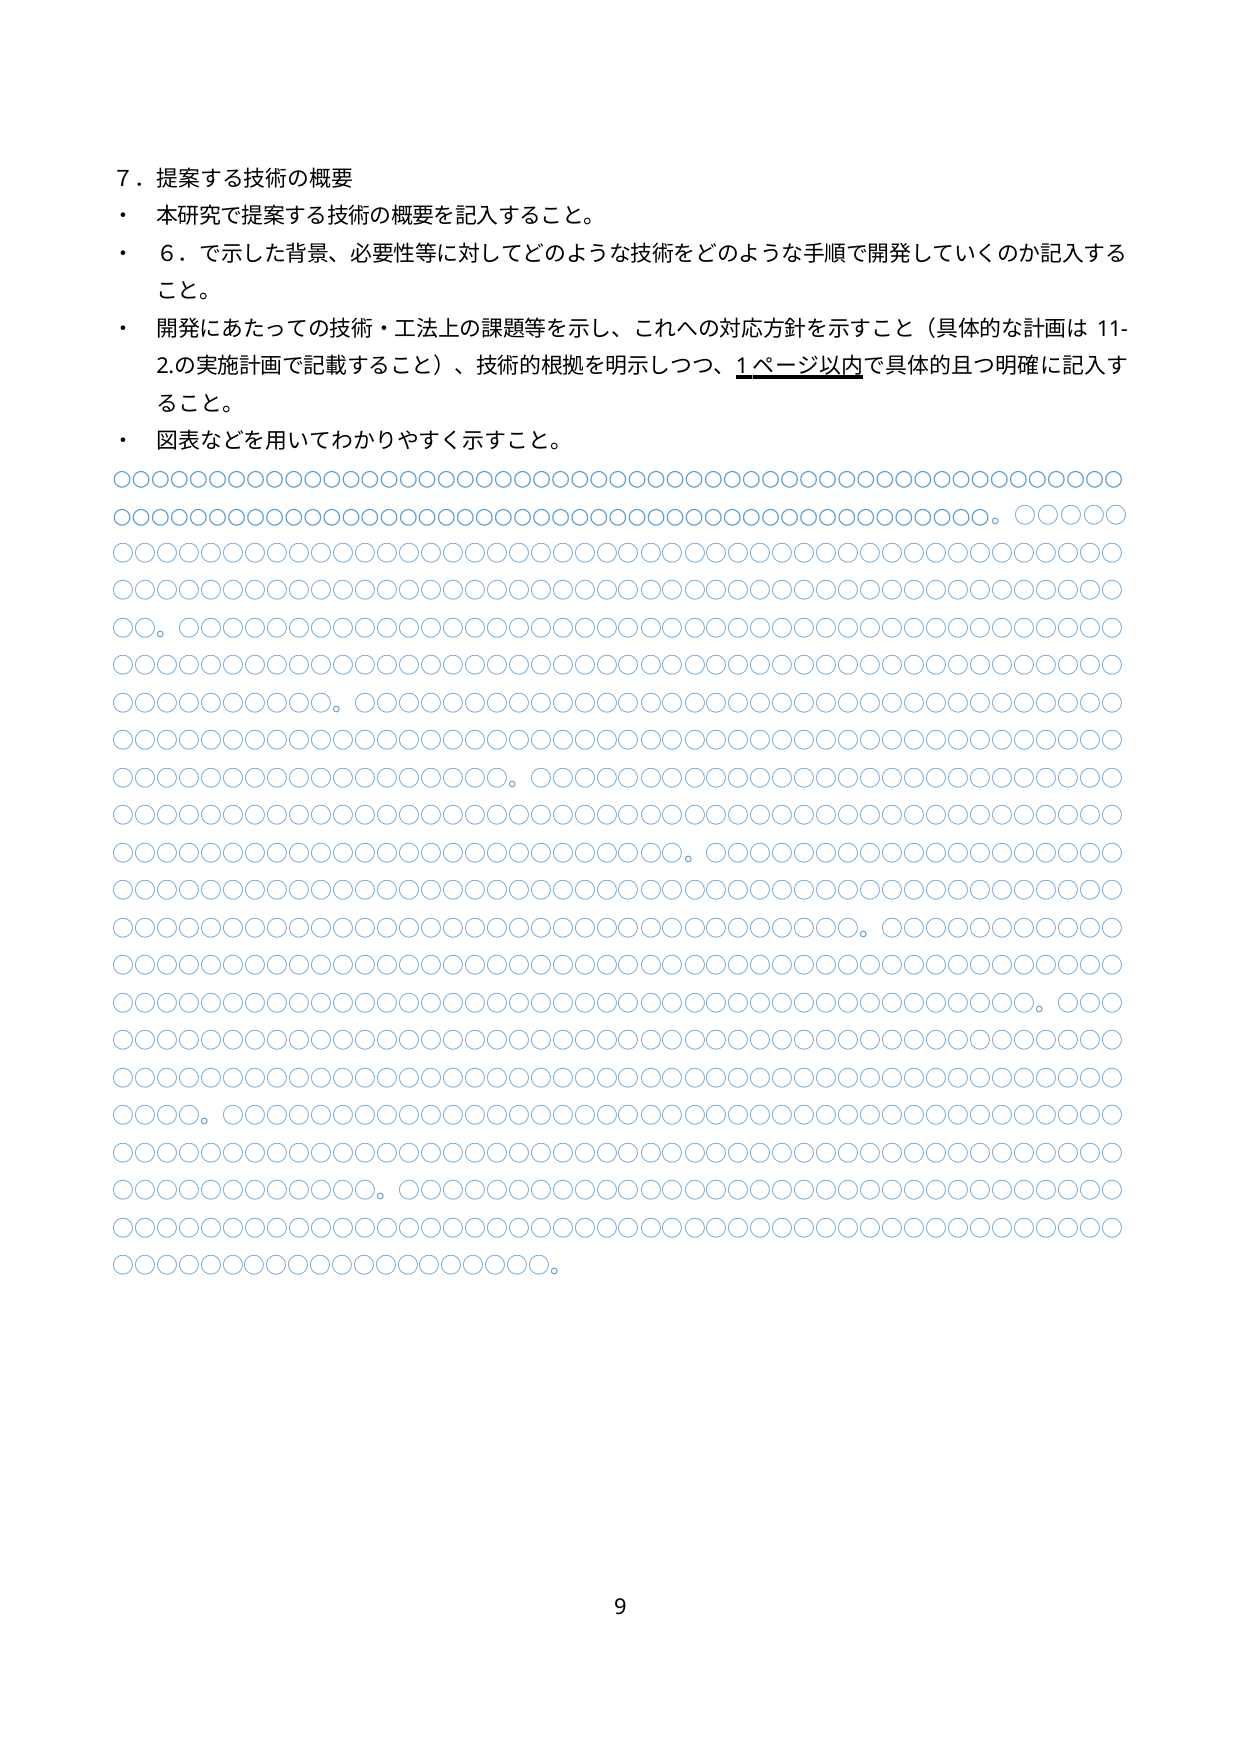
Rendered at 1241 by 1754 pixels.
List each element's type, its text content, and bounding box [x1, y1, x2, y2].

list 本研究で提案する技術の概要を記入すること。 [112, 196, 1128, 233]
list 開発にあたっての技術・工法上の課題等を示し、これへの対応方針を示すこと（具体的な計画は11-2.の実施計画で記載すること）、技術的根拠を明示しつつ、1ページ以内で具体的且つ明確に記入すること。 [112, 308, 1128, 421]
text ○○○○○○○○○○○○○○○○○○○○○○○○○○○○○○○○○○○○○○○○○○○○○○○○○○○○○○○○○○○○○○○○○○○○○○○○○○○○○○○○○○○○○○○○○○○○○○○○○○○。○○○○○○○○○○○○○○○○○○○○○○○○○○○○○○○○○○○○○○○○○○○○○○○○○○○○○○○○○○○○○○○○○○○○○○○○○○○○○○○○○○○○○○○○○○○○○○○○○○○。○○○○○○○○○○○○○○○○○○○○○○○○○○○○○○○○○○○○○○○○○○○○○○○○○○○○○○○○○○○○○○○○○○○○○○○○○○○○○○○○○○○○○○○○○○○○○○○○○○○。○○○○○○○○○○○○○○○○○○○○○○○○○○○○○○○○○○○○○○○○○○○○○○○○○○○○○○○○○○○○○○○○○○○○○○○○○○○○○○○○○○○○○○○○○○○○○○○○○○○。○○○○○○○○○○○○○○○○○○○○○○○○○○○○○○○○○○○○○○○○○○○○○○○○○○○○○○○○○○○○○○○○○○○○○○○○○○○○○○○○○○○○○○○○○○○○○○○○○○○。○○○○○○○○○○○○○○○○○○○○○○○○○○○○○○○○○○○○○○○○○○○○○○○○○○○○○○○○○○○○○○○○○○○○○○○○○○○○○○○○○○○○○○○○○○○○○○○○○○○。○○○○○○○○○○○○○○○○○○○○○○○○○○○○○○○○○○○○○○○○○○○○○○○○○○○○○○○○○○○○○○○○○○○○○○○○○○○○○○○○○○○○○○○○○○○○○○○○○○○。○○○○○○○○○○○○○○○○○○○○○○○○○○○○○○○○○○○○○○○○○○○○○○○○○○○○○○○○○○○○○○○○○○○○○○○○○○○○○○○○○○○○○○○○○○○○○○○○○○○。○○○○○○○○○○○○○○○○○○○○○○○○○○○○○○○○○○○○○○○○○○○○○○○○○○○○○○○○○○○○○○○○○○○○○○○○○○○○○○○○○○○○○○○○○○○○○○○○○○○。○○○○○○○○○○○○○○○○○○○○○○○○○○○○○○○○○○○○○○○○○○○○○○○○○○○○○○○○○○○○○○○○○○○○○○○○○○○○○○○○○○○○○○○○○○○○○○○○○○○。 [112, 458, 1128, 1283]
list ６．で示した背景、必要性等に対してどのような技術をどのような手順で開発していくのか記入すること。 [112, 233, 1128, 308]
text ７．提案する技術の概要 [112, 158, 1128, 196]
list 図表などを用いてわかりやすく示すこと。 [112, 421, 1128, 458]
